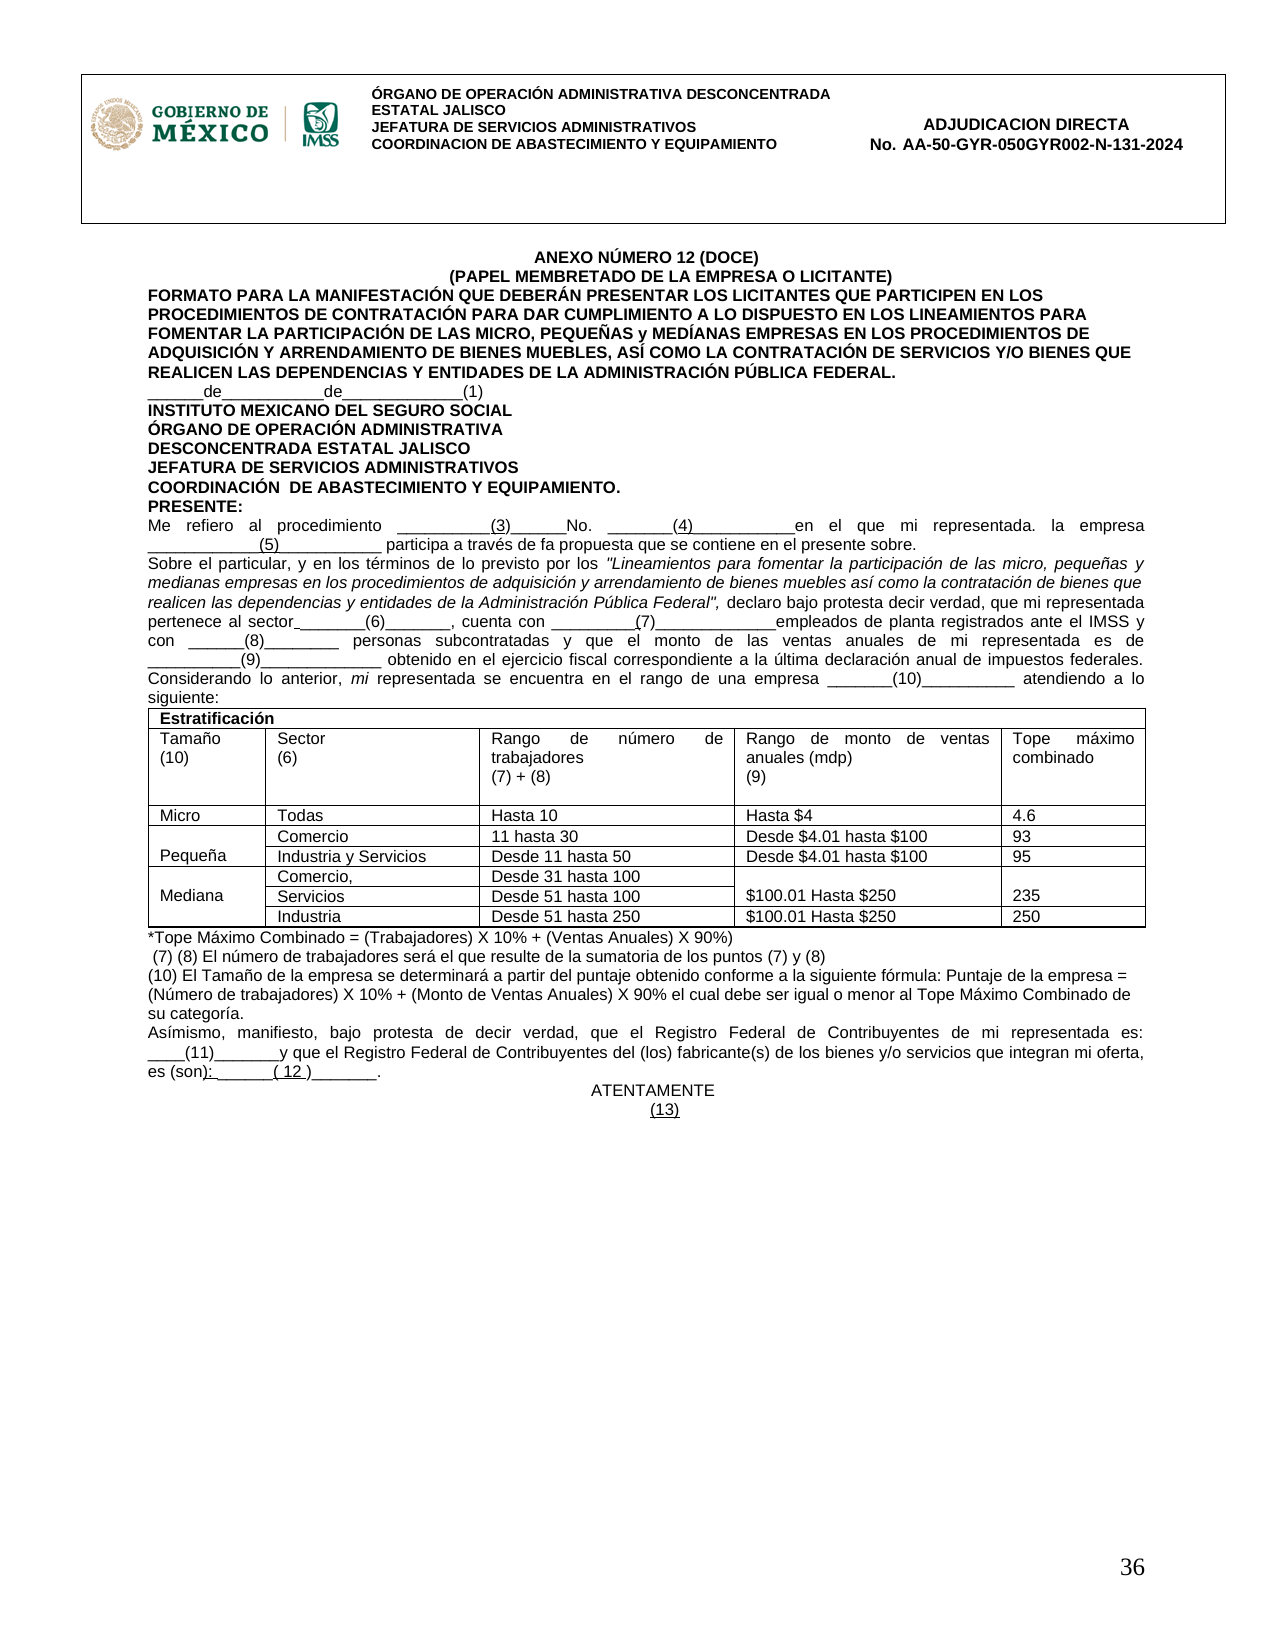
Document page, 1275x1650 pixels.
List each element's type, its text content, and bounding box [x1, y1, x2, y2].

text (PAPEL MEMBRETADO DE LA EMPRESA O LICITANTE) [192, 267, 1145, 286]
text (13) [148, 1100, 1145, 1119]
table_cell Servicios [266, 887, 479, 906]
table_cell Todas [266, 806, 479, 825]
table_cell Sector (6) [266, 729, 479, 805]
text PRESENTE: [148, 497, 1145, 516]
text Me refiero al procedimiento __________(3)______No. _______(4)___________en el que mi representada. la empresa ____________(5)___________ participa a través de fa propuesta que se contiene en el presente sobre. [148, 516, 1145, 554]
table_cell Industria [266, 907, 479, 926]
table_cell Desde 11 hasta 50 [480, 847, 734, 866]
table_cell Mediana [149, 867, 265, 926]
text ______de___________de_____________(1) [148, 382, 1145, 401]
table_cell 250 [1002, 907, 1145, 926]
table_cell Rango de número de trabajadores (7) + (8) [480, 729, 734, 805]
text (7) (8) El número de trabajadores será el que resulte de la sumatoria de los puntos (7) y (8) [148, 947, 1145, 966]
picture [83, 89, 345, 154]
text ANEXO NÚMERO 12 (DOCE) [148, 247, 1145, 267]
table_cell Industria y Servicios [266, 847, 479, 866]
text ÓRGANO DE OPERACIÓN ADMINISTRATIVA [148, 420, 1145, 439]
table_cell Desde 51 hasta 100 [480, 887, 734, 906]
text Sobre el particular, y en los términos de lo previsto por los "Lineamientos para fomentar la participación de las micro, pequeñas y medianas empresas en los procedimientos de adquisición y arrendamiento de bienes muebles así como la contratación de bienes que realicen las dependencias y entidades de la Administración Pública Federal", declaro bajo protesta decir verdad, que mi representada pertenece al sector _______(6)_______, cuenta con _________(7)_____________empleados de planta registrados ante el IMSS y con ______(8)________ personas subcontratadas y que el monto de las ventas anuales de mi representada es de __________(9)_____________ obtenido en el ejercicio fiscal correspondiente a la última declaración anual de impuestos federales. Considerando lo anterior, mi representada se encuentra en el rango de una empresa _______(10)__________ atendiendo a lo siguiente: [148, 554, 1145, 707]
table_cell 235 [1002, 867, 1145, 906]
table_cell Desde $4.01 hasta $100 [735, 847, 1001, 866]
text Asímismo, manifiesto, bajo protesta de decir verdad, que el Registro Federal de Contribuyentes de mi representada es: ____(11)_______y que el Registro Federal de Contribuyentes del (los) fabricante(s) de los bienes y/o servicios que integran mi oferta, es (son): ______( 12 )_______. [148, 1023, 1145, 1081]
table_cell $100.01 Hasta $250 [735, 867, 1001, 906]
table_cell Comercio [266, 826, 479, 846]
text JEFATURA DE SERVICIOS ADMINISTRATIVOS [148, 458, 1145, 477]
table_cell Pequeña [149, 826, 265, 866]
table_cell Rango de monto de ventas anuales (mdp) (9) [735, 729, 1001, 805]
text (10) El Tamaño de la empresa se determinará a partir del puntaje obtenido conforme a la siguiente fórmula: Puntaje de la empresa = (Número de trabajadores) X 10% + (Monto de Ventas Anuales) X 90% el cual debe ser igual o menor al Tope Máximo Combinado de su categoría. [148, 966, 1145, 1023]
table_cell Desde 31 hasta 100 [480, 867, 734, 886]
table_cell 93 [1002, 826, 1145, 846]
table_cell Hasta 10 [480, 806, 734, 825]
text *Tope Máximo Combinado = (Trabajadores) X 10% + (Ventas Anuales) X 90%) [148, 928, 1145, 947]
text FORMATO PARA LA MANIFESTACIÓN QUE DEBERÁN PRESENTAR LOS LICITANTES QUE PARTICIPEN EN LOS PROCEDIMIENTOS DE CONTRATACIÓN PARA DAR CUMPLIMIENTO A LO DISPUESTO EN LOS LINEAMIENTOS PARA FOMENTAR LA PARTICIPACIÓN DE LAS MICRO, PEQUEÑAS y MEDÍANAS EMPRESAS EN LOS PROCEDIMIENTOS DE ADQUISICIÓN Y ARRENDAMIENTO DE BIENES MUEBLES, ASÍ COMO LA CONTRATACIÓN DE SERVICIOS Y/O BIENES QUE REALICEN LAS DEPENDENCIAS Y ENTIDADES DE LA ADMINISTRACIÓN PÚBLICA FEDERAL. [148, 286, 1145, 382]
text COORDINACIÓN DE ABASTECIMIENTO Y EQUIPAMIENTO. [148, 477, 1145, 497]
table_cell Desde $4.01 hasta $100 [735, 826, 1001, 846]
table_cell Hasta $4 [735, 806, 1001, 825]
text ATENTAMENTE [148, 1081, 1145, 1100]
table_cell Desde 51 hasta 250 [480, 907, 734, 926]
table_cell $100.01 Hasta $250 [735, 907, 1001, 926]
table_header Estratificación [149, 709, 1145, 728]
table_cell 4.6 [1002, 806, 1145, 825]
table_cell 95 [1002, 847, 1145, 866]
text DESCONCENTRADA ESTATAL JALISCO [148, 439, 1145, 458]
table_cell Tamaño (10) [149, 729, 265, 805]
table_cell Comercio, [266, 867, 479, 886]
table_cell 11 hasta 30 [480, 826, 734, 846]
table_cell Tope máximo combinado [1002, 729, 1145, 805]
text INSTITUTO MEXICANO DEL SEGURO SOCIAL [148, 401, 1145, 420]
table_cell Micro [149, 806, 265, 825]
